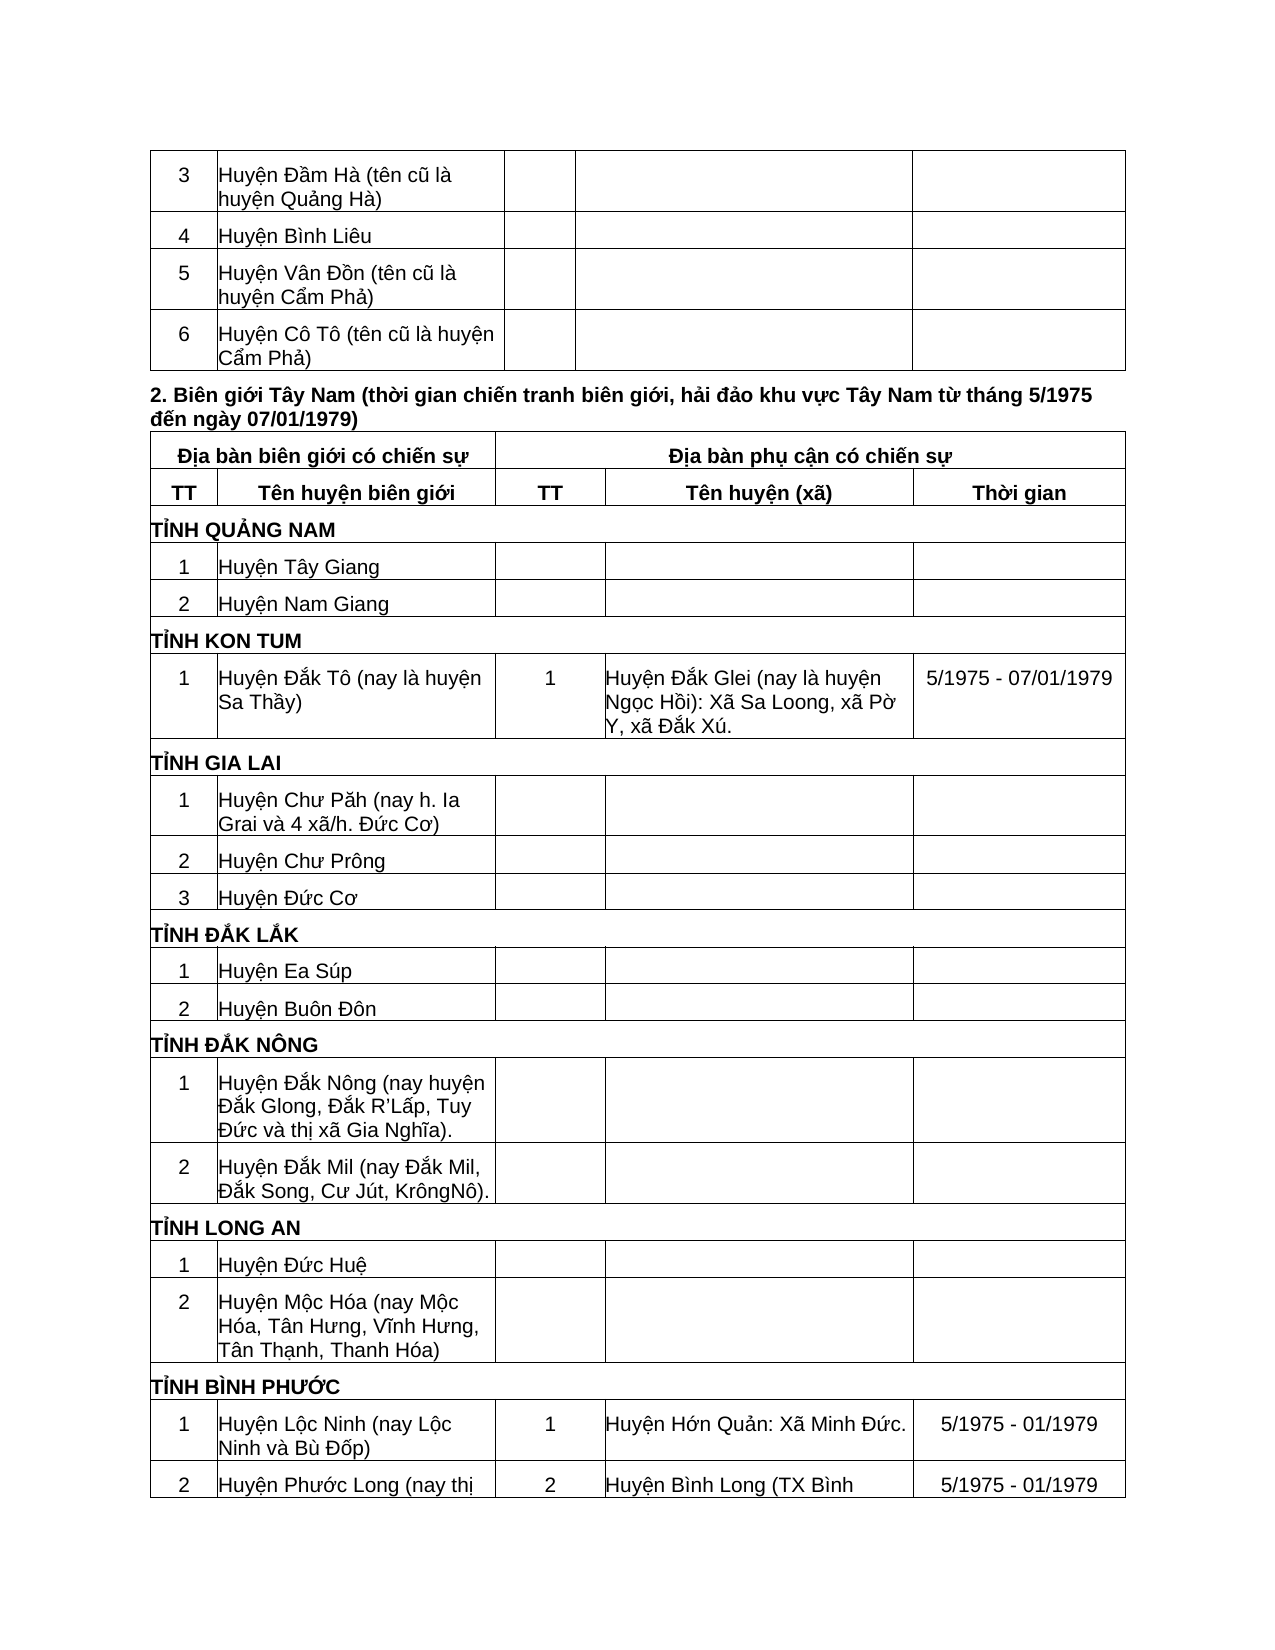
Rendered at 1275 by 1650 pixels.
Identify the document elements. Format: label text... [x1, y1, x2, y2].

table_cell Huyện Mộc Hóa (nay Mộc Hóa, Tân Hưng, Vĩnh Hưng, Tân Thạnh, Thanh Hóa) [218, 1278, 495, 1362]
table_cell TỈNH BÌNH PHƯỚC [151, 1363, 1125, 1399]
table_cell [606, 1241, 913, 1277]
table_cell [606, 836, 913, 872]
table_cell [496, 1241, 605, 1277]
table_cell [496, 836, 605, 872]
table_cell 5 [151, 249, 217, 309]
table_cell Huyện Bình Liêu [218, 212, 504, 248]
table_cell 1 [151, 1241, 217, 1277]
table_cell Huyện Vân Đồn (tên cũ là huyện Cẩm Phả) [218, 249, 504, 309]
table_cell [914, 1241, 1125, 1277]
table_cell [496, 1278, 605, 1362]
table_cell [496, 543, 605, 579]
table_cell 3 [151, 874, 217, 909]
table_cell 4 [151, 212, 217, 248]
table_cell TỈNH KON TUM [151, 617, 1125, 653]
table_cell [576, 151, 912, 211]
table_cell 2 [151, 580, 217, 616]
table_cell Huyện Chư Păh (nay h. Ia Grai và 4 xã/h. Đức Cơ) [218, 776, 495, 835]
table_cell [914, 776, 1125, 835]
table_cell Huyện Lộc Ninh (nay Lộc Ninh và Bù Đốp) [218, 1400, 495, 1460]
table_cell [606, 1058, 913, 1142]
table_cell [505, 249, 575, 309]
table_cell [914, 1278, 1125, 1362]
table_cell [913, 310, 1125, 370]
table_cell Huyện Đầm Hà (tên cũ là huyện Quảng Hà) [218, 151, 504, 211]
table_cell TT [496, 469, 605, 505]
table_cell [576, 249, 912, 309]
table_cell TỈNH GIA LAI [151, 739, 1125, 774]
table_cell [496, 1058, 605, 1142]
table_cell [914, 1143, 1125, 1203]
table_header Địa bàn biên giới có chiến sự [151, 432, 495, 468]
table_cell [496, 580, 605, 616]
table_cell [496, 874, 605, 909]
table_cell 1 [151, 776, 217, 835]
table_header Địa bàn phụ cận có chiến sự [496, 432, 1125, 468]
table_cell 1 [151, 654, 217, 737]
table_cell 1 [496, 1400, 605, 1460]
table_cell [505, 310, 575, 370]
table_cell Huyện Tây Giang [218, 543, 495, 579]
table_cell Huyện Buôn Đôn [218, 984, 495, 1020]
table_cell [606, 776, 913, 835]
table_cell Tên huyện (xã) [606, 469, 913, 505]
table_cell [606, 543, 913, 579]
table_cell 1 [151, 948, 217, 983]
table_cell Huyện Đắk Glei (nay là huyện Ngọc Hồi): Xã Sa Loong, xã Pờ Y, xã Đắk Xú. [606, 654, 913, 737]
table_cell [606, 1143, 913, 1203]
table_cell 5/1975 - 01/1979 [914, 1400, 1125, 1460]
table_cell 2 [151, 1143, 217, 1203]
table_cell 1 [496, 654, 605, 737]
table_cell [496, 948, 605, 983]
table_cell [914, 984, 1125, 1020]
table_cell [496, 1143, 605, 1203]
table_cell [606, 580, 913, 616]
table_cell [606, 1461, 913, 1497]
table_cell 2 [151, 1461, 217, 1497]
table_cell [606, 1278, 913, 1362]
table_cell 2 [151, 1278, 217, 1362]
table_cell 1 [151, 1400, 217, 1460]
table_cell 5/1975 - 07/01/1979 [914, 654, 1125, 737]
table_cell Huyện Cô Tô (tên cũ là huyện Cẩm Phả) [218, 310, 504, 370]
table_cell [505, 151, 575, 211]
table_cell [606, 984, 913, 1020]
table_cell [913, 249, 1125, 309]
table_cell [914, 948, 1125, 983]
table_cell 3 [151, 151, 217, 211]
table_cell Huyện Đức Huệ [218, 1241, 495, 1277]
table_cell [914, 874, 1125, 909]
table_cell Huyện Ea Súp [218, 948, 495, 983]
table_cell 6 [151, 310, 217, 370]
table_cell 5/1975 - 01/1979 [914, 1461, 1125, 1497]
table_cell Huyện Nam Giang [218, 580, 495, 616]
table_cell Huyện Đắk Nông (nay huyện Đắk Glong, Đắk R’Lấp, Tuy Đức và thị xã Gia Nghĩa). [218, 1058, 495, 1142]
table_cell [606, 948, 913, 983]
table_cell [913, 151, 1125, 211]
table_cell Tên huyện biên giới [218, 469, 495, 505]
table_cell TỈNH ĐẮK NÔNG [151, 1021, 1125, 1057]
table_cell TỈNH ĐẮK LẮK [151, 910, 1125, 946]
table_cell [576, 310, 912, 370]
text 2. Biên giới Tây Nam (thời gian chiến tranh biên giới, hải đảo khu vực Tây Nam từ tháng 5/1975 đến ngày 07/01/1979) [150, 383, 1125, 431]
table_cell [914, 1058, 1125, 1142]
table_cell [496, 776, 605, 835]
table_cell [505, 212, 575, 248]
table_cell [913, 212, 1125, 248]
table_cell [576, 212, 912, 248]
table_cell [496, 984, 605, 1020]
table_cell Huyện Đức Cơ [218, 874, 495, 909]
table_cell [914, 543, 1125, 579]
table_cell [218, 1461, 495, 1497]
table_cell Huyện Hớn Quản: Xã Minh Đức. [606, 1400, 913, 1460]
table_cell Thời gian [914, 469, 1125, 505]
table_cell TỈNH LONG AN [151, 1204, 1125, 1240]
table_cell 1 [151, 543, 217, 579]
table_cell Huyện Đắk Tô (nay là huyện Sa Thầy) [218, 654, 495, 737]
table_cell 2 [151, 836, 217, 872]
table_cell TT [151, 469, 217, 505]
table_cell Huyện Đắk Mil (nay Đắk Mil, Đắk Song, Cư Jút, KrôngNô). [218, 1143, 495, 1203]
table_cell 2 [496, 1461, 605, 1497]
table_cell [914, 580, 1125, 616]
table_cell [914, 836, 1125, 872]
table_cell Huyện Chư Prông [218, 836, 495, 872]
table_cell TỈNH QUẢNG NAM [151, 506, 1125, 542]
table_cell [606, 874, 913, 909]
table_cell 1 [151, 1058, 217, 1142]
table_cell 2 [151, 984, 217, 1020]
